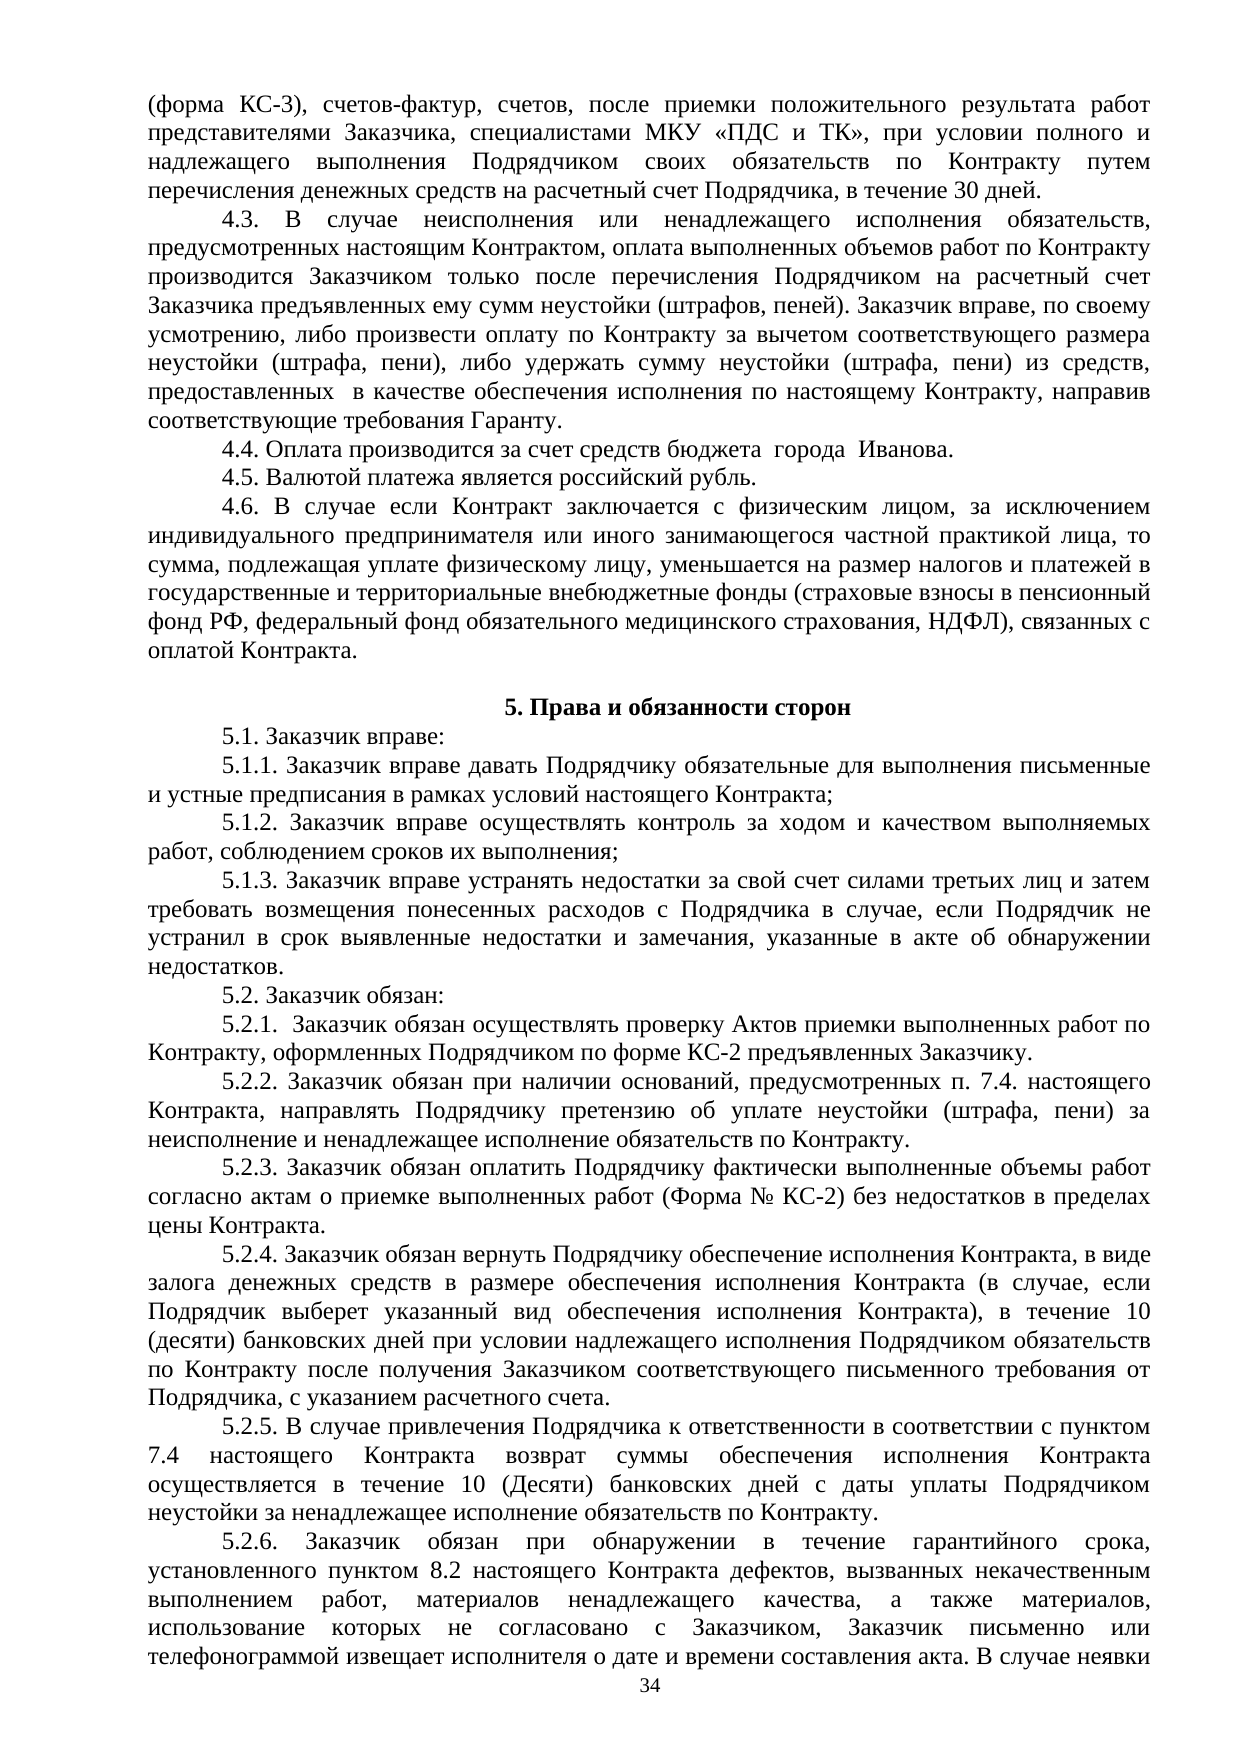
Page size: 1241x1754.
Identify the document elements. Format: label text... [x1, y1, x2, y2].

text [148, 89, 1152, 204]
text 5.2.3. Заказчик обязан оплатить Подрядчику фактически выполненные объемы работ согласно актам о приемке выполненных работ (Форма № КС-2) без недостатков в пределах цены Контракта. [148, 1152, 1152, 1239]
text 5.2. Заказчик обязан: [148, 980, 1152, 1009]
text 4.5. Валютой платежа является российский рубль. [148, 462, 1152, 491]
text 5.1.3. Заказчик вправе устранять недостатки за свой счет силами третьих лиц и затем требовать возмещения понесенных расходов с Подрядчика в случае, если Подрядчик не устранил в срок выявленные недостатки и замечания, указанные в акте об обнаружении недостатков. [148, 865, 1152, 980]
text 5.2.1. Заказчик обязан осуществлять проверку Актов приемки выполненных работ по Контракту, оформленных Подрядчиком по форме КС-2 предъявленных Заказчику. [148, 1009, 1152, 1066]
text 4.3. В случае неисполнения или ненадлежащего исполнения обязательств, предусмотренных настоящим Контрактом, оплата выполненных объемов работ по Контракту производится Заказчиком только после перечисления Подрядчиком на расчетный счет Заказчика предъявленных ему сумм неустойки (штрафов, пеней). Заказчик вправе, по своему усмотрению, либо произвести оплату по Контракту за вычетом соответствующего размера неустойки (штрафа, пени), либо удержать сумму неустойки (штрафа, пени) из средств, предоставленных в качестве обеспечения исполнения по настоящему Контракту, направив соответствующие требования Гаранту. [148, 204, 1152, 434]
text 4.6. В случае если Контракт заключается с физическим лицом, за исключением индивидуального предпринимателя или иного занимающегося частной практикой лица, то сумма, подлежащая уплате физическому лицу, уменьшается на размер налогов и платежей в государственные и территориальные внебюджетные фонды (страховые взносы в пенсионный фонд РФ, федеральный фонд обязательного медицинского страхования, НДФЛ), связанных с оплатой Контракта. [148, 491, 1152, 664]
text 5.1.1. Заказчик вправе давать Подрядчику обязательные для выполнения письменные и устные предписания в рамках условий настоящего Контракта; [148, 750, 1152, 807]
text 5.2.4. Заказчик обязан вернуть Подрядчику обеспечение исполнения Контракта, в виде залога денежных средств в размере обеспечения исполнения Контракта (в случае, если Подрядчик выберет указанный вид обеспечения исполнения Контракта), в течение 10 (десяти) банковских дней при условии надлежащего исполнения Подрядчиком обязательств по Контракту после получения Заказчиком соответствующего письменного требования от Подрядчика, с указанием расчетного счета. [148, 1239, 1152, 1411]
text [148, 1526, 1152, 1670]
text 4.4. Оплата производится за счет средств бюджета города Иванова. [148, 434, 1152, 462]
text 5.2.5. В случае привлечения Подрядчика к ответственности в соответствии с пунктом 7.4 настоящего Контракта возврат суммы обеспечения исполнения Контракта осуществляется в течение 10 (Десяти) банковских дней с даты уплаты Подрядчиком неустойки за ненадлежащее исполнение обязательств по Контракту. [148, 1411, 1152, 1526]
text 5.1. Заказчик вправе: [148, 721, 1152, 750]
text 5. Права и обязанности сторон [148, 692, 1152, 721]
text 5.2.2. Заказчик обязан при наличии оснований, предусмотренных п. 7.4. настоящего Контракта, направлять Подрядчику претензию об уплате неустойки (штрафа, пени) за неисполнение и ненадлежащее исполнение обязательств по Контракту. [148, 1066, 1152, 1152]
text 5.1.2. Заказчик вправе осуществлять контроль за ходом и качеством выполняемых работ, соблюдением сроков их выполнения; [148, 807, 1152, 865]
